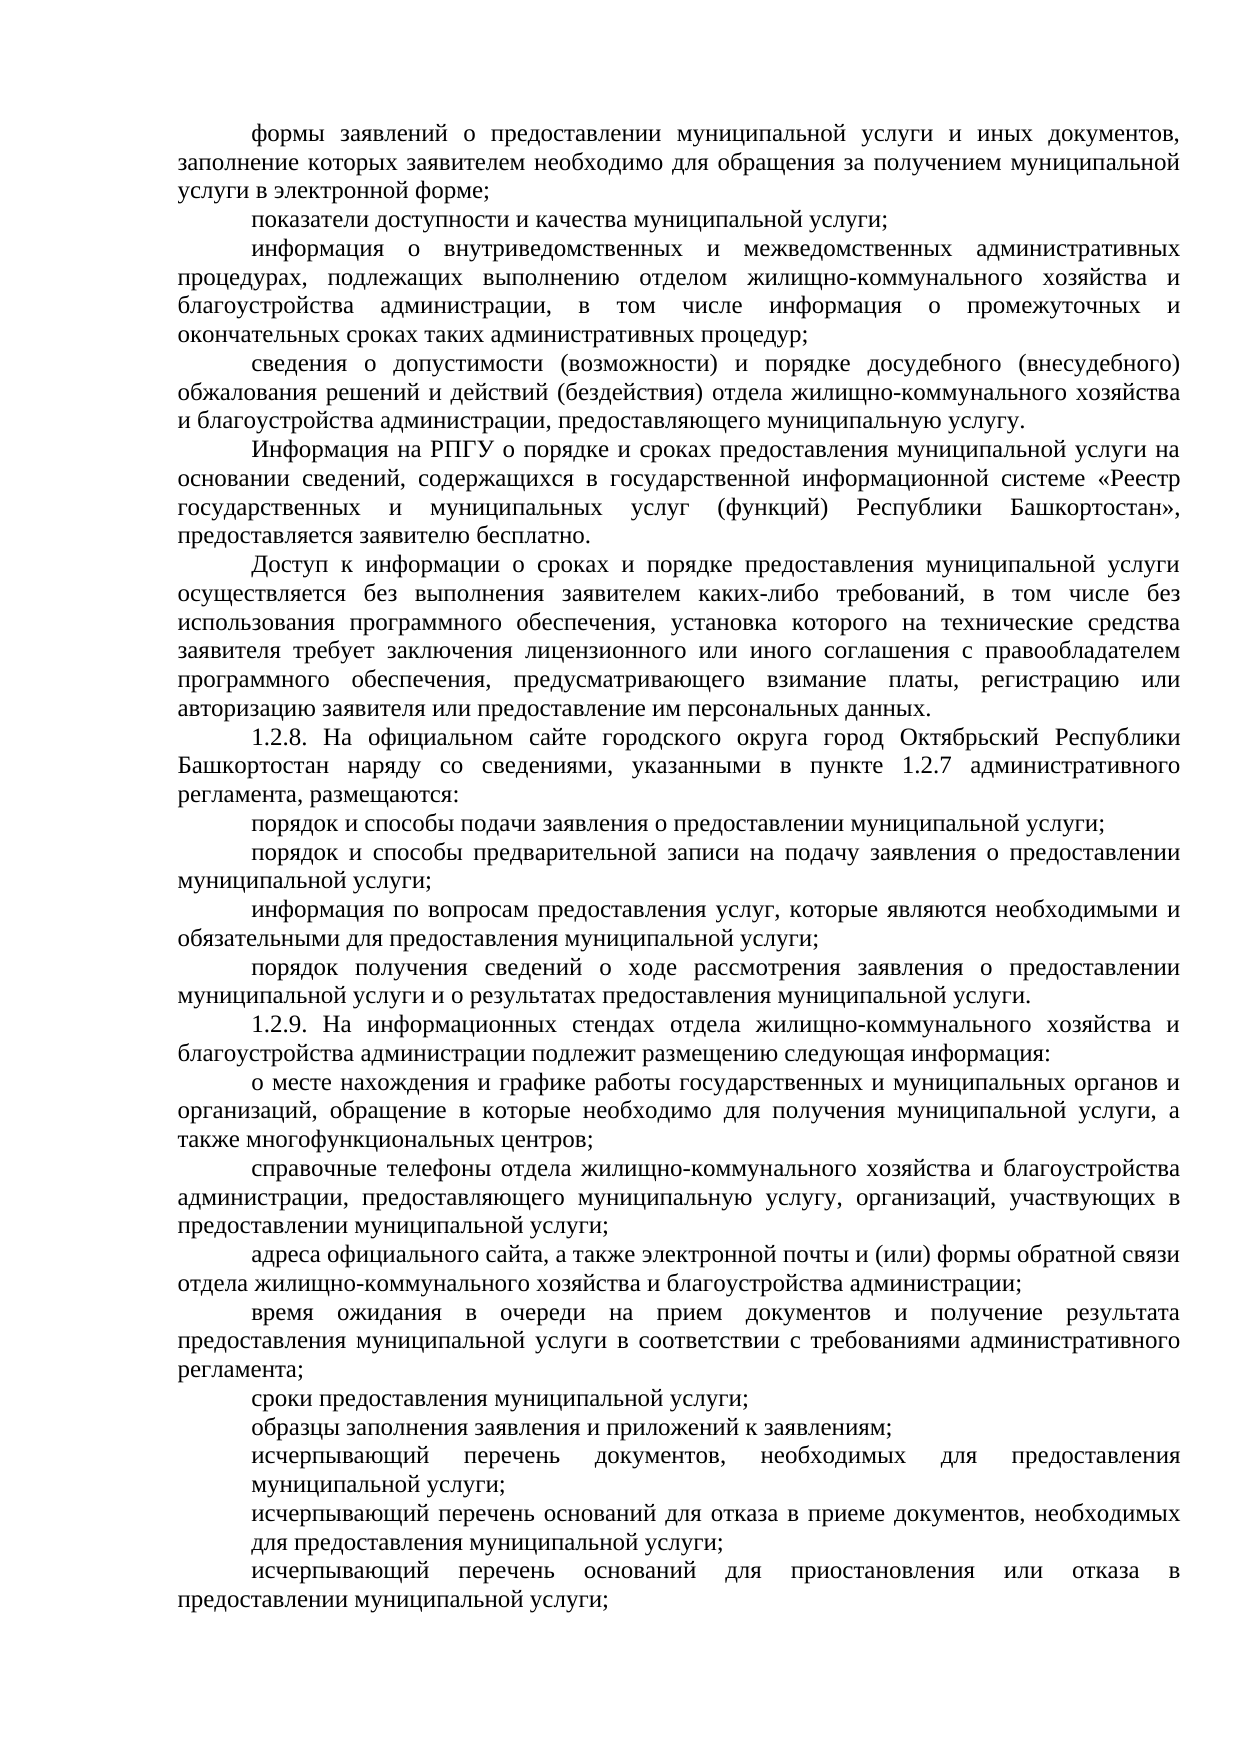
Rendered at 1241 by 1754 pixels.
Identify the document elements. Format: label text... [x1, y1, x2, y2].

text порядок и способы предварительной записи на подачу заявления о предоставлении муниципальной услуги; [177, 837, 1181, 894]
list сроки предоставления муниципальной услуги; [251, 1383, 1181, 1412]
text формы заявлений о предоставлении муниципальной услуги и иных документов, заполнение которых заявителем необходимо для обращения за получением муниципальной услуги в электронной форме; [177, 118, 1181, 204]
text информация по вопросам предоставления услуг, которые являются необходимыми и обязательными для предоставления муниципальной услуги; [177, 894, 1181, 952]
text адреса официального сайта, а также электронной почты и (или) формы обратной связи отдела жилищно-коммунального хозяйства и благоустройства администрации; [177, 1239, 1181, 1297]
text 1.2.9. На информационных стендах отдела жилищно-коммунального хозяйства и благоустройства администрации подлежит размещению следующая информация: [177, 1009, 1181, 1067]
text справочные телефоны отдела жилищно-коммунального хозяйства и благоустройства администрации, предоставляющего муниципальную услугу, организаций, участвующих в предоставлении муниципальной услуги; [177, 1153, 1181, 1239]
text время ожидания в очереди на прием документов и получение результата предоставления муниципальной услуги в соответствии с требованиями административного регламента; [177, 1297, 1181, 1383]
text информация о внутриведомственных и межведомственных административных процедурах, подлежащих выполнению отделом жилищно-коммунального хозяйства и благоустройства администрации, в том числе информация о промежуточных и окончательных сроках таких административных процедур; [177, 233, 1181, 348]
list исчерпывающий перечень оснований для отказа в приеме документов, необходимых для предоставления муниципальной услуги; [251, 1498, 1181, 1556]
list показатели доступности и качества муниципальной услуги; [251, 204, 1181, 233]
text порядок и способы подачи заявления о предоставлении муниципальной услуги; [177, 808, 1181, 837]
list образцы заполнения заявления и приложений к заявлениям; [251, 1412, 1181, 1441]
text исчерпывающий перечень оснований для приостановления или отказа в предоставлении муниципальной услуги; [177, 1556, 1181, 1613]
text Доступ к информации о сроках и порядке предоставления муниципальной услуги осуществляется без выполнения заявителем каких-либо требований, в том числе без использования программного обеспечения, установка которого на технические средства заявителя требует заключения лицензионного или иного соглашения с правообладателем программного обеспечения, предусматривающего взимание платы, регистрацию или авторизацию заявителя или предоставление им персональных данных. [177, 549, 1181, 722]
text 1.2.8. На официальном сайте городского округа город Октябрьский Республики Башкортостан наряду со сведениями, указанными в пункте 1.2.7 административного регламента, размещаются: [177, 722, 1181, 808]
text сведения о допустимости (возможности) и порядке досудебного (внесудебного) обжалования решений и действий (бездействия) отдела жилищно-коммунального хозяйства и благоустройства администрации, предоставляющего муниципальную услугу. [177, 348, 1181, 434]
text о месте нахождения и графике работы государственных и муниципальных органов и организаций, обращение в которые необходимо для получения муниципальной услуги, а также многофункциональных центров; [177, 1067, 1181, 1153]
text Информация на РПГУ о порядке и сроках предоставления муниципальной услуги на основании сведений, содержащихся в государственной информационной системе «Реестр государственных и муниципальных услуг (функций) Республики Башкортостан», предоставляется заявителю бесплатно. [177, 434, 1181, 549]
list исчерпывающий перечень документов, необходимых для предоставления муниципальной услуги; [251, 1441, 1181, 1498]
text порядок получения сведений о ходе рассмотрения заявления о предоставлении муниципальной услуги и о результатах предоставления муниципальной услуги. [177, 952, 1181, 1009]
